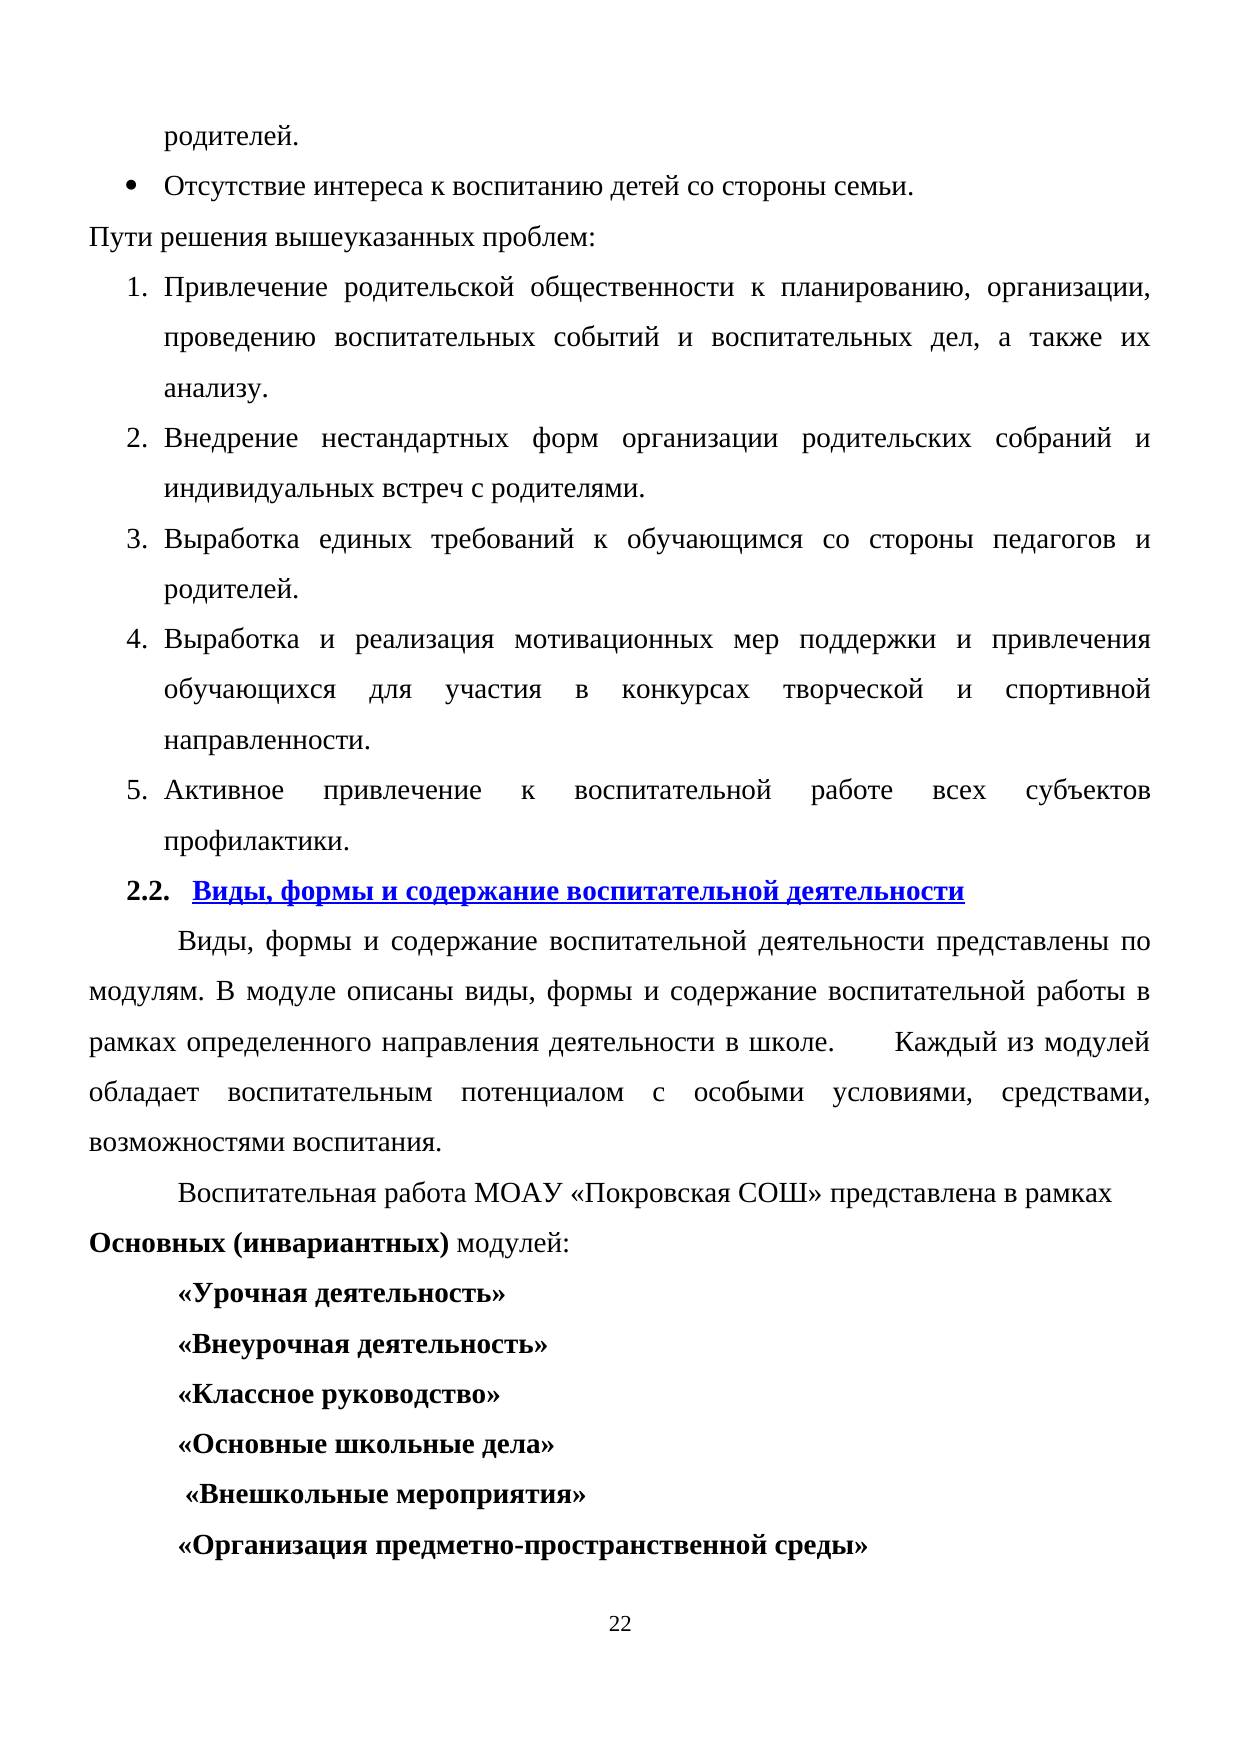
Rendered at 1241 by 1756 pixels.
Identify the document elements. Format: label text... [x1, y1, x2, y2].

text Воспитательная работа МОАУ «Покровская СОШ» представлена в рамках Основных (инвариантных) модулей: [89, 1175, 1152, 1259]
list Виды, формы и содержание воспитательной деятельности [126, 873, 1152, 906]
text Пути решения вышеуказанных проблем: [89, 219, 1152, 252]
list Отсутствие интереса к воспитанию детей со стороны семьи. [126, 168, 1152, 202]
list Активное привлечение к воспитательной работе всех субъектов профилактики. [126, 772, 1152, 856]
text «Внешкольные мероприятия» [89, 1477, 1152, 1510]
list Внедрение нестандартных форм организации родительских собраний и индивидуальных встреч с родителями. [126, 420, 1152, 504]
text «Внеурочная деятельность» [89, 1326, 1152, 1359]
text «Основные школьные дела» [89, 1426, 1152, 1460]
text «Урочная деятельность» [89, 1275, 1152, 1309]
text «Классное руководство» [89, 1376, 1152, 1409]
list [126, 118, 1152, 152]
text «Организация предметно-пространственной среды» [89, 1527, 1152, 1561]
list Выработка единых требований к обучающимся со стороны педагогов и родителей. [126, 521, 1152, 604]
list Выработка и реализация мотивационных мер поддержки и привлечения обучающихся для участия в конкурсах творческой и спортивной направленности. [126, 621, 1152, 756]
text Виды, формы и содержание воспитательной деятельности представлены по модулям. В модуле описаны виды, формы и содержание воспитательной работы в рамках определенного направления деятельности в школе. Каждый из модулей обладает воспитательным потенциалом с особыми условиями, средствами, возможностями воспитания. [89, 923, 1152, 1158]
list Привлечение родительской общественности к планированию, организации, проведению воспитательных событий и воспитательных дел, а также их анализу. [126, 269, 1152, 403]
